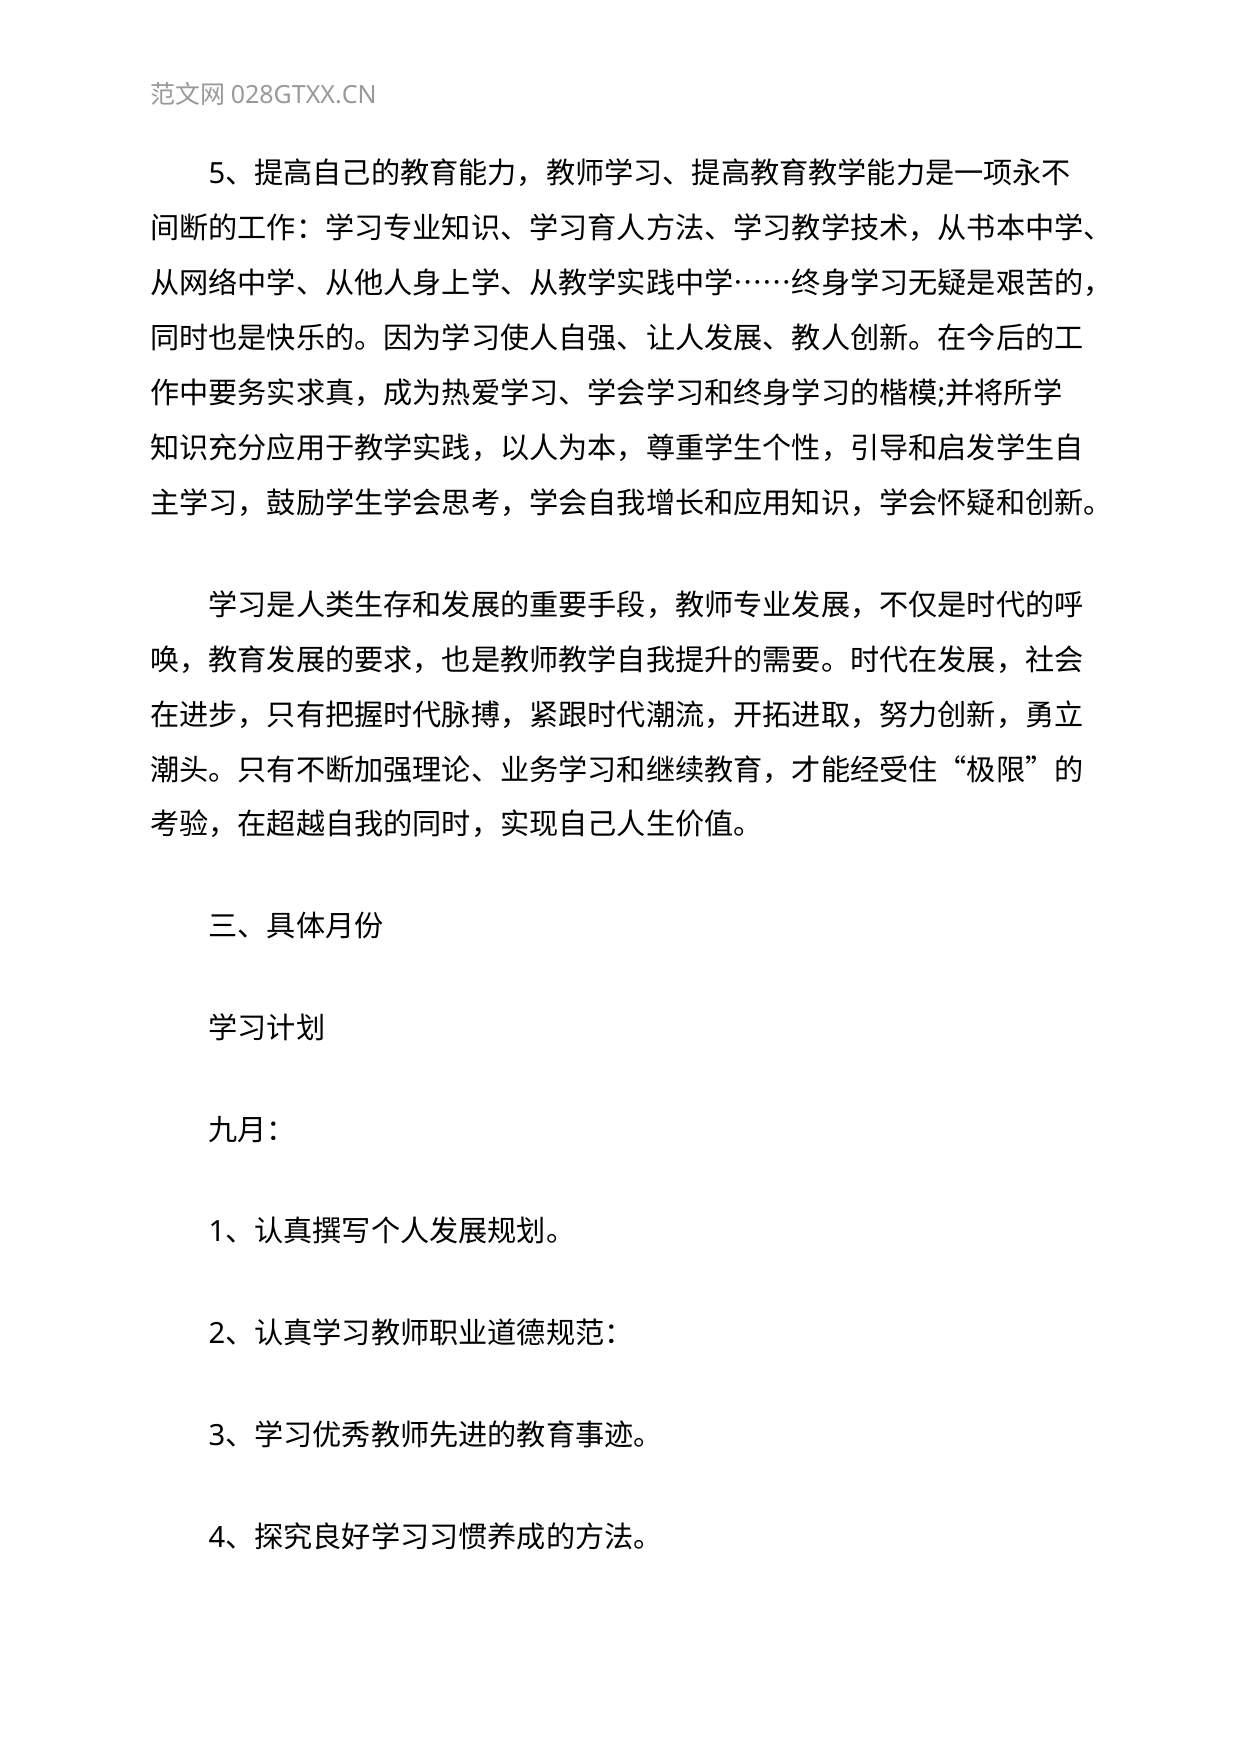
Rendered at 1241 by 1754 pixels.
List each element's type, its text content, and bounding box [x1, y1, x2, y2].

text 4、探究良好学习习惯养成的方法。 [150, 1514, 1090, 1556]
text 2、认真学习教师职业道德规范： [150, 1310, 1090, 1352]
text 3、学习优秀教师先进的教育事迹。 [150, 1412, 1090, 1454]
text 九月： [150, 1106, 1090, 1148]
text 学习计划 [150, 1004, 1090, 1047]
text 三、具体月份 [150, 903, 1090, 945]
text 1、认真撰写个人发展规划。 [150, 1208, 1090, 1250]
text 学习是人类生存和发展的重要手段，教师专业发展，不仅是时代的呼唤，教育发展的要求，也是教师教学自我提升的需要。时代在发展，社会在进步，只有把握时代脉搏，紧跟时代潮流，开拓进取，努力创新，勇立潮头。只有不断加强理论、业务学习和继续教育，才能经受住“极限”的考验，在超越自我的同时，实现自己人生价值。 [150, 581, 1090, 843]
text 5、提高自己的教育能力，教师学习、提高教育教学能力是一项永不间断的工作：学习专业知识、学习育人方法、学习教学技术，从书本中学、从网络中学、从他人身上学、从教学实践中学……终身学习无疑是艰苦的，同时也是快乐的。因为学习使人自强、让人发展、教人创新。在今后的工作中要务实求真，成为热爱学习、学会学习和终身学习的楷模;并将所学知识充分应用于教学实践，以人为本，尊重学生个性，引导和启发学生自主学习，鼓励学生学会思考，学会自我增长和应用知识，学会怀疑和创新。 [150, 150, 1090, 522]
